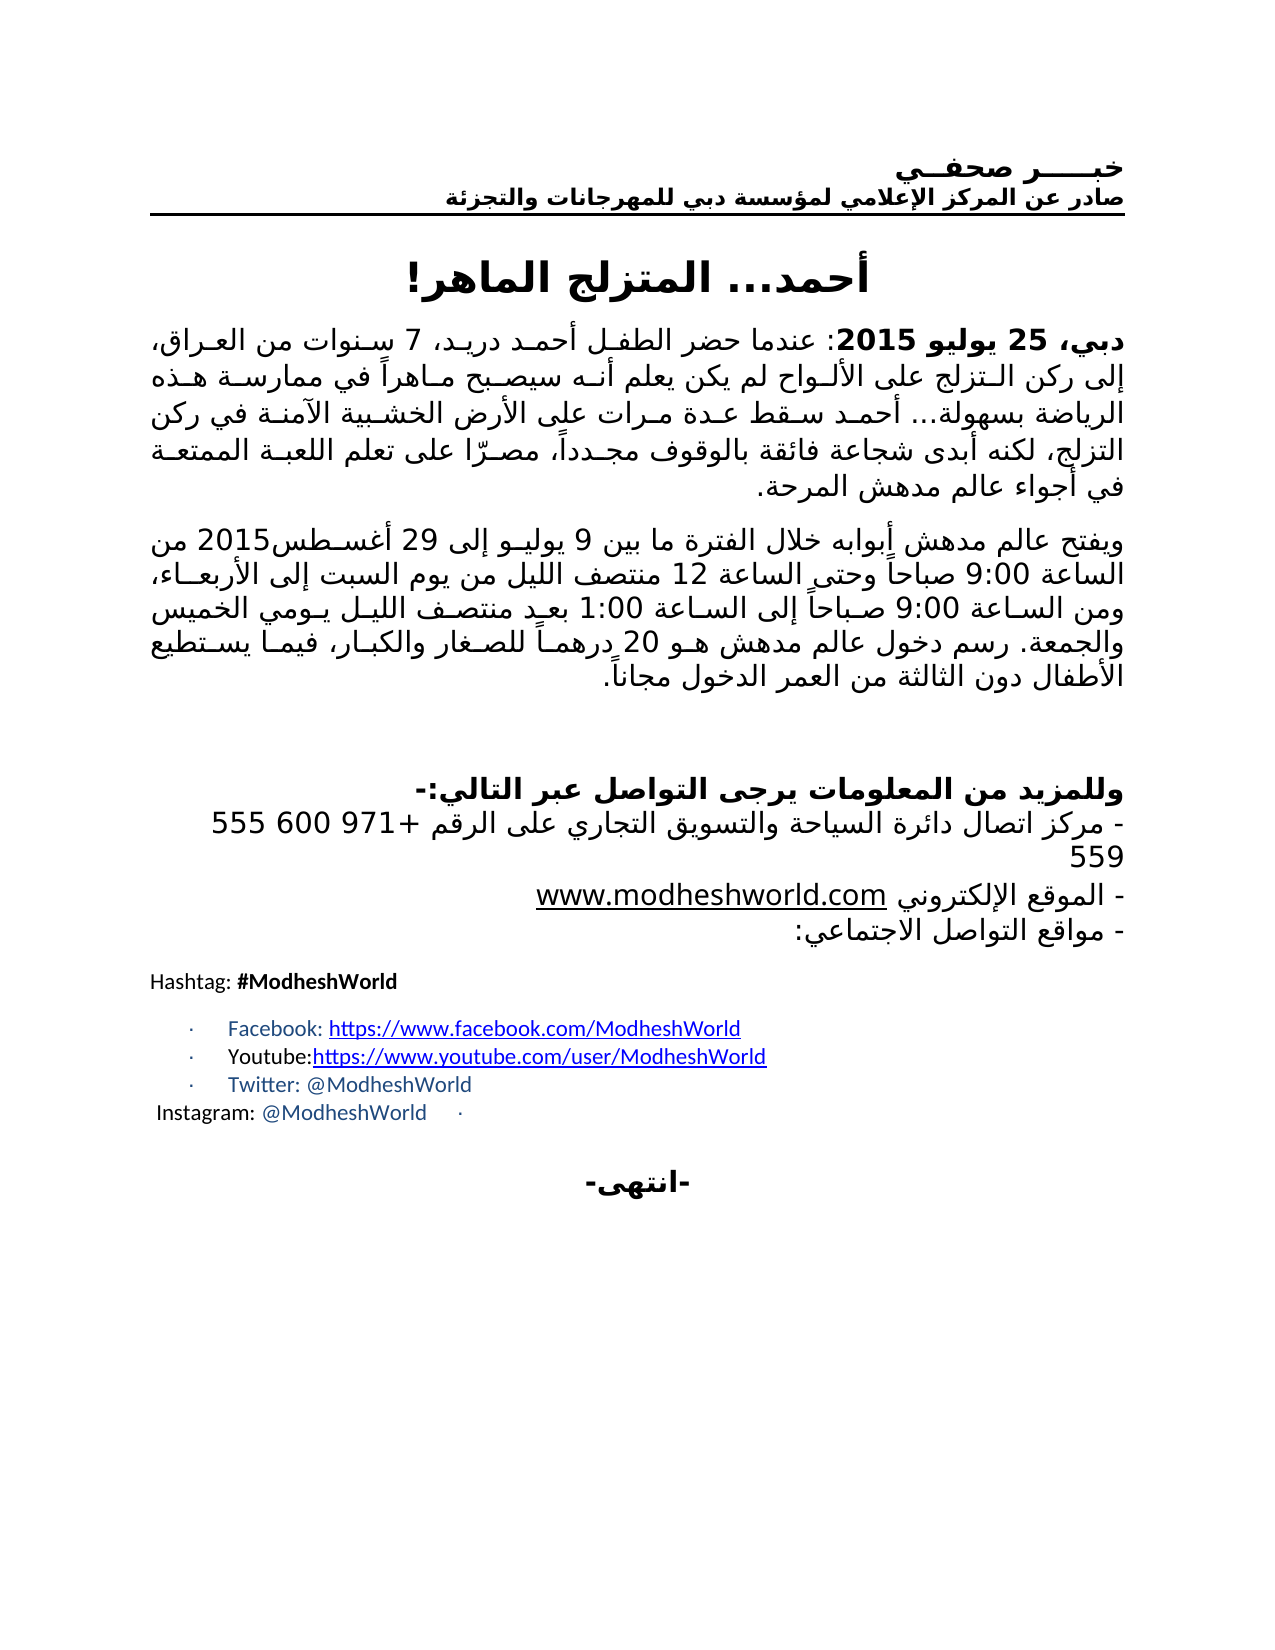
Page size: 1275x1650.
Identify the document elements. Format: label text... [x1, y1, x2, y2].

text خبـــــر صحفــي [150, 150, 1125, 184]
text · Instagram: @ModheshWorld [150, 1098, 1087, 1126]
text ويفتح عالم مدهش أبوابه خلال الفترة ما بين 9 يوليو إلى 29 أغسطس2015 من الساعة 9:00 صباحاً وحتى الساعة 12 منتصف الليل من يوم السبت إلى الأربعاء، ومن الساعة 9:00 صباحاً إلى الساعة 1:00 بعد منتصف الليل يومي الخميس والجمعة. رسم دخول عالم مدهش هو 20 درهماً للصغار والكبار، فيما يستطيع الأطفال دون الثالثة من العمر الدخول مجاناً. [150, 523, 1125, 693]
text · Facebook: https://www.facebook.com/ModheshWorld [187, 1014, 1125, 1042]
text - مواقع التواصل الاجتماعي: [150, 914, 1125, 948]
text -انتهى- [150, 1166, 1125, 1200]
text · Youtube:https://www.youtube.com/user/ModheshWorld [187, 1042, 1125, 1070]
text دبي، 25 يوليو 2015: عندما حضر الطفل أحمد دريد، 7 سنوات من العراق، إلى ركن التزلج على الألواح لم يكن يعلم أنه سيصبح ماهراً في ممارسة هذه الرياضة بسهولة... أحمد سقط عدة مرات على الأرض الخشبية الآمنة في ركن التزلج، لكنه أبدى شجاعة فائقة بالوقوف مجدداً، مصرّا على تعلم اللعبة الممتعة في أجواء عالم مدهش المرحة. [150, 323, 1125, 504]
text Hashtag: #ModheshWorld [150, 967, 1125, 995]
text - مركز اتصال دائرة السياحة والتسويق التجاري على الرقم +971 600 555 559 [150, 806, 1125, 874]
text أحمد... المتزلج الماهر! [150, 254, 1125, 302]
text · Twitter: @ModheshWorld [187, 1070, 1125, 1098]
text وللمزيد من المعلومات يرجى التواصل عبر التالي:- [150, 772, 1125, 806]
text صادر عن المركز الإعلامي لمؤسسة دبي للمهرجانات والتجزئة [150, 184, 1125, 213]
text - الموقع الإلكتروني www.modheshworld.com [150, 874, 1125, 914]
